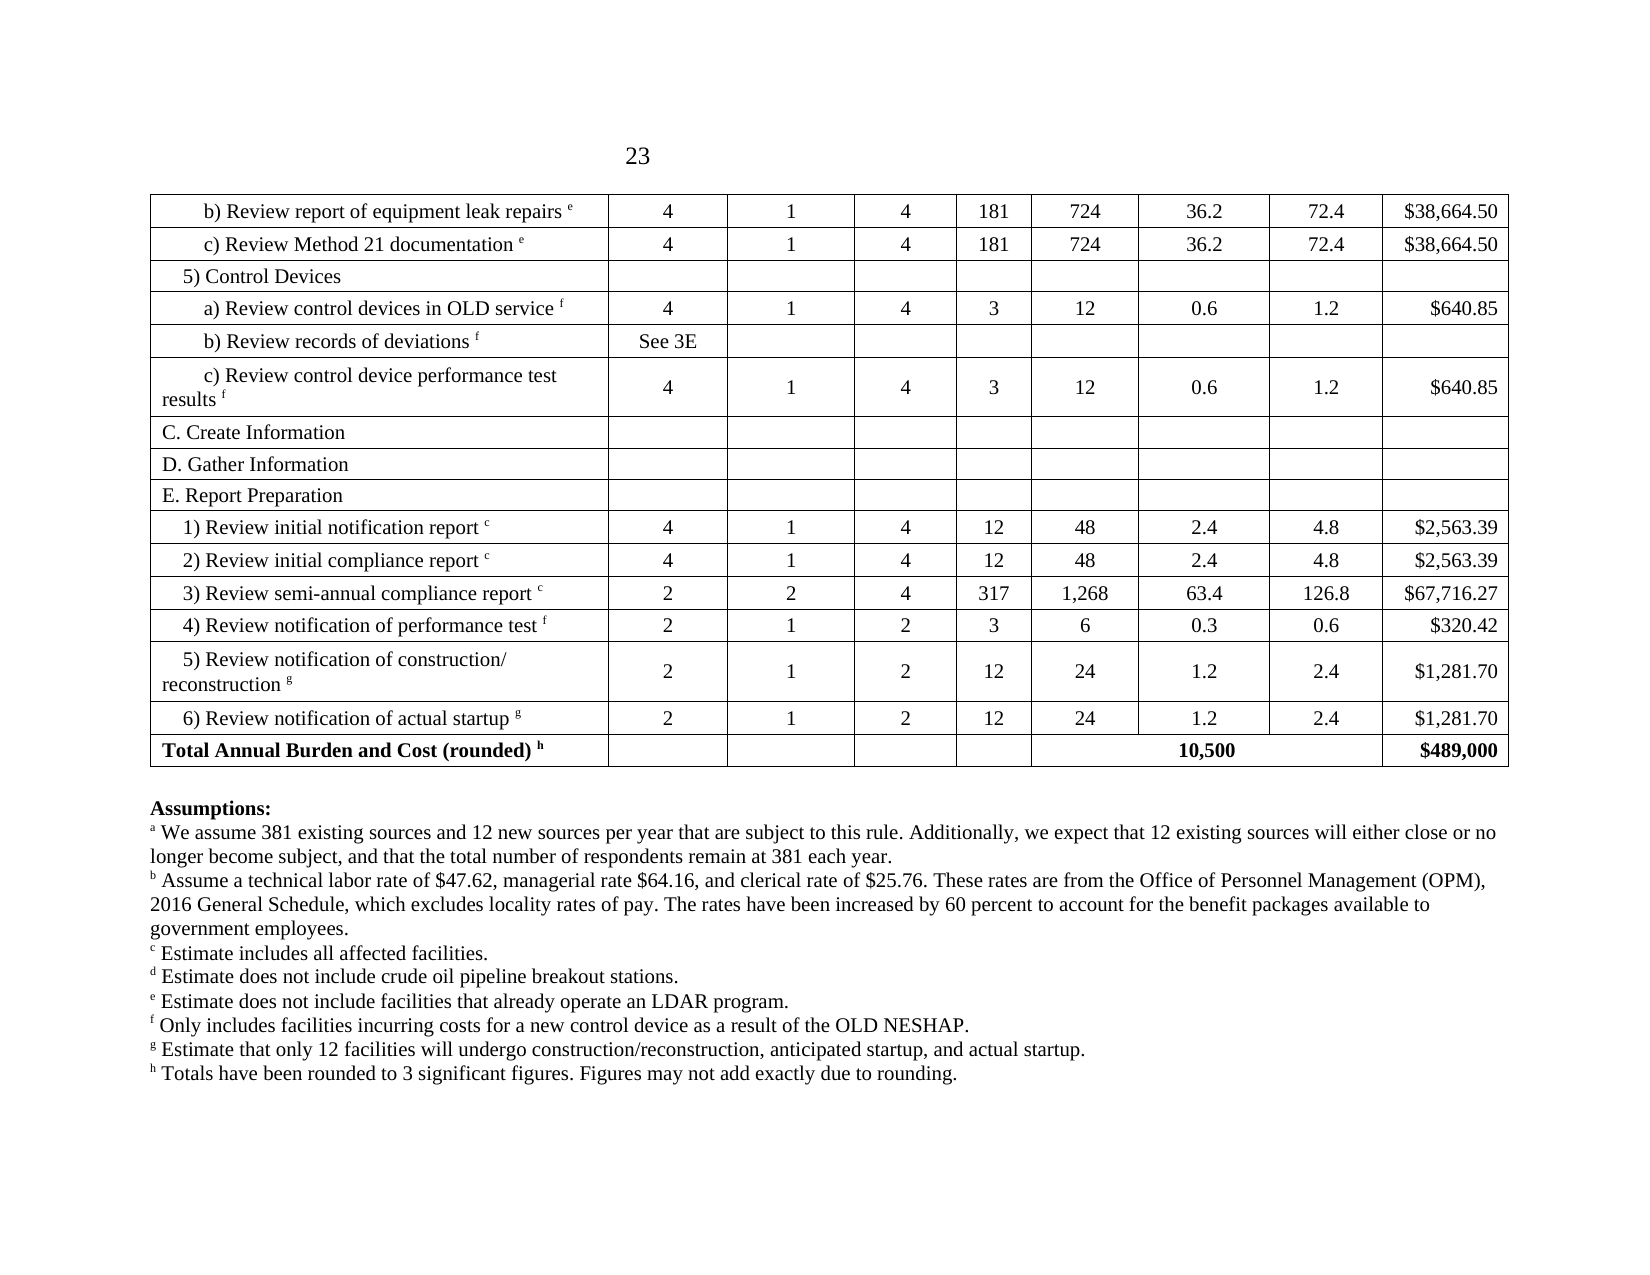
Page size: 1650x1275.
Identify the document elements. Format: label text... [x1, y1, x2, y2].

table_cell [728, 261, 854, 291]
table_cell 3 [957, 358, 1031, 416]
text Assumptions: [150, 796, 1509, 820]
table_cell 2 [609, 702, 727, 733]
table_cell 1 [728, 610, 854, 641]
table_cell 181 [957, 195, 1031, 227]
table_cell 12 [1032, 358, 1138, 416]
table_cell 6 [1032, 610, 1138, 641]
table_cell 2 [855, 702, 956, 733]
table_cell 12 [1032, 292, 1138, 324]
table_cell 3 [957, 292, 1031, 324]
table_cell 1 [728, 544, 854, 576]
table_cell 4 [855, 511, 956, 543]
table_cell 181 [957, 228, 1031, 260]
table_cell [855, 735, 956, 766]
table_cell 4 [609, 544, 727, 576]
table_cell [1032, 325, 1138, 357]
table_cell 126.8 [1270, 577, 1382, 608]
table_cell 724 [1032, 195, 1138, 227]
text f Only includes facilities incurring costs for a new control device as a result of the OLD NESHAP. [150, 1013, 1509, 1037]
table_cell 4 [609, 195, 727, 227]
table_cell 2 [855, 642, 956, 701]
table_cell 63.4 [1139, 577, 1269, 608]
table_cell $1,281.70 [1383, 702, 1508, 733]
table_cell [728, 735, 854, 766]
text g Estimate that only 12 facilities will undergo construction/reconstruction, anticipated startup, and actual startup. [150, 1037, 1509, 1061]
table_cell $1,281.70 [1383, 642, 1508, 701]
table_cell 1.2 [1270, 358, 1382, 416]
table_cell a) Review control devices in OLD service f [151, 292, 608, 324]
table_cell 4.8 [1270, 511, 1382, 543]
table_cell 3) Review semi-annual compliance report c [151, 577, 608, 608]
text e Estimate does not include facilities that already operate an LDAR program. [150, 988, 1509, 1013]
table_cell 1 [728, 195, 854, 227]
table_cell [1139, 261, 1269, 291]
table_cell 2.4 [1270, 642, 1382, 701]
table_cell b) Review report of equipment leak repairs e [151, 195, 608, 227]
table_cell [957, 417, 1031, 447]
table_cell [855, 449, 956, 479]
table_cell $640.85 [1383, 292, 1508, 324]
table_cell [1383, 417, 1508, 447]
table_cell 10,500 [1032, 735, 1382, 766]
table_cell [1139, 417, 1269, 447]
table_cell [1270, 417, 1382, 447]
table_cell 1 [728, 642, 854, 701]
table_cell 2.4 [1139, 544, 1269, 576]
text c Estimate includes all affected facilities. [150, 940, 1509, 964]
table_cell [1270, 449, 1382, 479]
table_cell c) Review control device performance test results f [151, 358, 608, 416]
table_cell [855, 417, 956, 447]
table_cell [855, 480, 956, 510]
table_cell $320.42 [1383, 610, 1508, 641]
table_cell 2 [609, 642, 727, 701]
table_cell 1 [728, 702, 854, 733]
table_cell 1 [728, 292, 854, 324]
table_cell 5) Review notification of construction/ reconstruction g [151, 642, 608, 701]
table_cell 5) Control Devices [151, 261, 608, 291]
table_cell 2 [728, 577, 854, 608]
table_cell 4 [855, 292, 956, 324]
table_cell [957, 261, 1031, 291]
table_cell [1270, 480, 1382, 510]
table_cell $38,664.50 [1383, 195, 1508, 227]
table_cell [609, 480, 727, 510]
table_cell $2,563.39 [1383, 511, 1508, 543]
table_cell 72.4 [1270, 228, 1382, 260]
table_cell 36.2 [1139, 195, 1269, 227]
table_cell [728, 417, 854, 447]
table_cell [1139, 325, 1269, 357]
table_cell [728, 480, 854, 510]
table_cell 1.2 [1139, 642, 1269, 701]
table_cell 48 [1032, 511, 1138, 543]
table_cell 4 [609, 358, 727, 416]
table_cell [1383, 325, 1508, 357]
table_cell 3 [957, 610, 1031, 641]
table_cell 4.8 [1270, 544, 1382, 576]
table_cell 4 [855, 228, 956, 260]
table_cell 2 [609, 610, 727, 641]
table_cell 0.3 [1139, 610, 1269, 641]
text b Assume a technical labor rate of $47.62, managerial rate $64.16, and clerical rate of $25.76. These rates are from the Office of Personnel Management (OPM), 2016 General Schedule, which excludes locality rates of pay. The rates have been increased by 60 percent to account for the benefit packages available to government employees. [150, 868, 1509, 940]
table_cell 4 [855, 544, 956, 576]
table_cell C. Create Information [151, 417, 608, 447]
text d Estimate does not include crude oil pipeline breakout stations. [150, 964, 1509, 988]
table_cell $38,664.50 [1383, 228, 1508, 260]
table_cell [1383, 261, 1508, 291]
table_cell $67,716.27 [1383, 577, 1508, 608]
table_cell 1 [728, 228, 854, 260]
table_cell D. Gather Information [151, 449, 608, 479]
table_cell 6) Review notification of actual startup g [151, 702, 608, 733]
table_cell 1.2 [1270, 292, 1382, 324]
table_cell 4 [855, 195, 956, 227]
table_cell 24 [1032, 702, 1138, 733]
table_cell [609, 417, 727, 447]
table_cell 72.4 [1270, 195, 1382, 227]
text h Totals have been rounded to 3 significant figures. Figures may not add exactly due to rounding. [150, 1061, 1509, 1085]
table_cell 317 [957, 577, 1031, 608]
table_cell 1 [728, 511, 854, 543]
table_cell 4 [609, 292, 727, 324]
table_cell 36.2 [1139, 228, 1269, 260]
table_cell [1032, 449, 1138, 479]
table_cell See 3E [609, 325, 727, 357]
table_cell [957, 449, 1031, 479]
table_cell 12 [957, 702, 1031, 733]
table_cell $640.85 [1383, 358, 1508, 416]
table_cell 4 [609, 511, 727, 543]
table_cell 724 [1032, 228, 1138, 260]
table_cell [1270, 261, 1382, 291]
table_cell E. Report Preparation [151, 480, 608, 510]
table_cell [728, 325, 854, 357]
table_cell 24 [1032, 642, 1138, 701]
table_cell b) Review records of deviations f [151, 325, 608, 357]
table_cell 4 [855, 577, 956, 608]
table_cell [855, 261, 956, 291]
table_cell 0.6 [1139, 292, 1269, 324]
table_cell [957, 325, 1031, 357]
table_cell 48 [1032, 544, 1138, 576]
table_cell 12 [957, 642, 1031, 701]
table_cell [855, 325, 956, 357]
table_cell [1139, 480, 1269, 510]
table_cell 2.4 [1270, 702, 1382, 733]
table_cell 4 [609, 228, 727, 260]
table_cell [1032, 417, 1138, 447]
table_cell 1 [728, 358, 854, 416]
table_cell $489,000 [1383, 735, 1508, 766]
table_cell 2.4 [1139, 511, 1269, 543]
table_cell [957, 735, 1031, 766]
table_cell [1032, 480, 1138, 510]
table_cell 12 [957, 544, 1031, 576]
table_cell [609, 449, 727, 479]
table_cell c) Review Method 21 documentation e [151, 228, 608, 260]
table_cell 1.2 [1139, 702, 1269, 733]
table_cell 2 [609, 577, 727, 608]
table_cell [1032, 261, 1138, 291]
table_cell [1139, 449, 1269, 479]
table_cell [728, 449, 854, 479]
table_cell 4 [855, 358, 956, 416]
table_cell 1,268 [1032, 577, 1138, 608]
table_cell 1) Review initial notification report c [151, 511, 608, 543]
table_cell 2) Review initial compliance report c [151, 544, 608, 576]
table_cell [609, 261, 727, 291]
table_cell [609, 735, 727, 766]
text a We assume 381 existing sources and 12 new sources per year that are subject to this rule. Additionally, we expect that 12 existing sources will either close or no longer become subject, and that the total number of respondents remain at 381 each year. [150, 820, 1509, 868]
table_cell 12 [957, 511, 1031, 543]
table_cell $2,563.39 [1383, 544, 1508, 576]
table_cell 4) Review notification of performance test f [151, 610, 608, 641]
table_cell [1383, 449, 1508, 479]
table_cell [1270, 325, 1382, 357]
table_cell 0.6 [1139, 358, 1269, 416]
table_cell 0.6 [1270, 610, 1382, 641]
table_cell 2 [855, 610, 956, 641]
table_cell [1383, 480, 1508, 510]
table_cell Total Annual Burden and Cost (rounded) h [151, 735, 608, 766]
table_cell [957, 480, 1031, 510]
